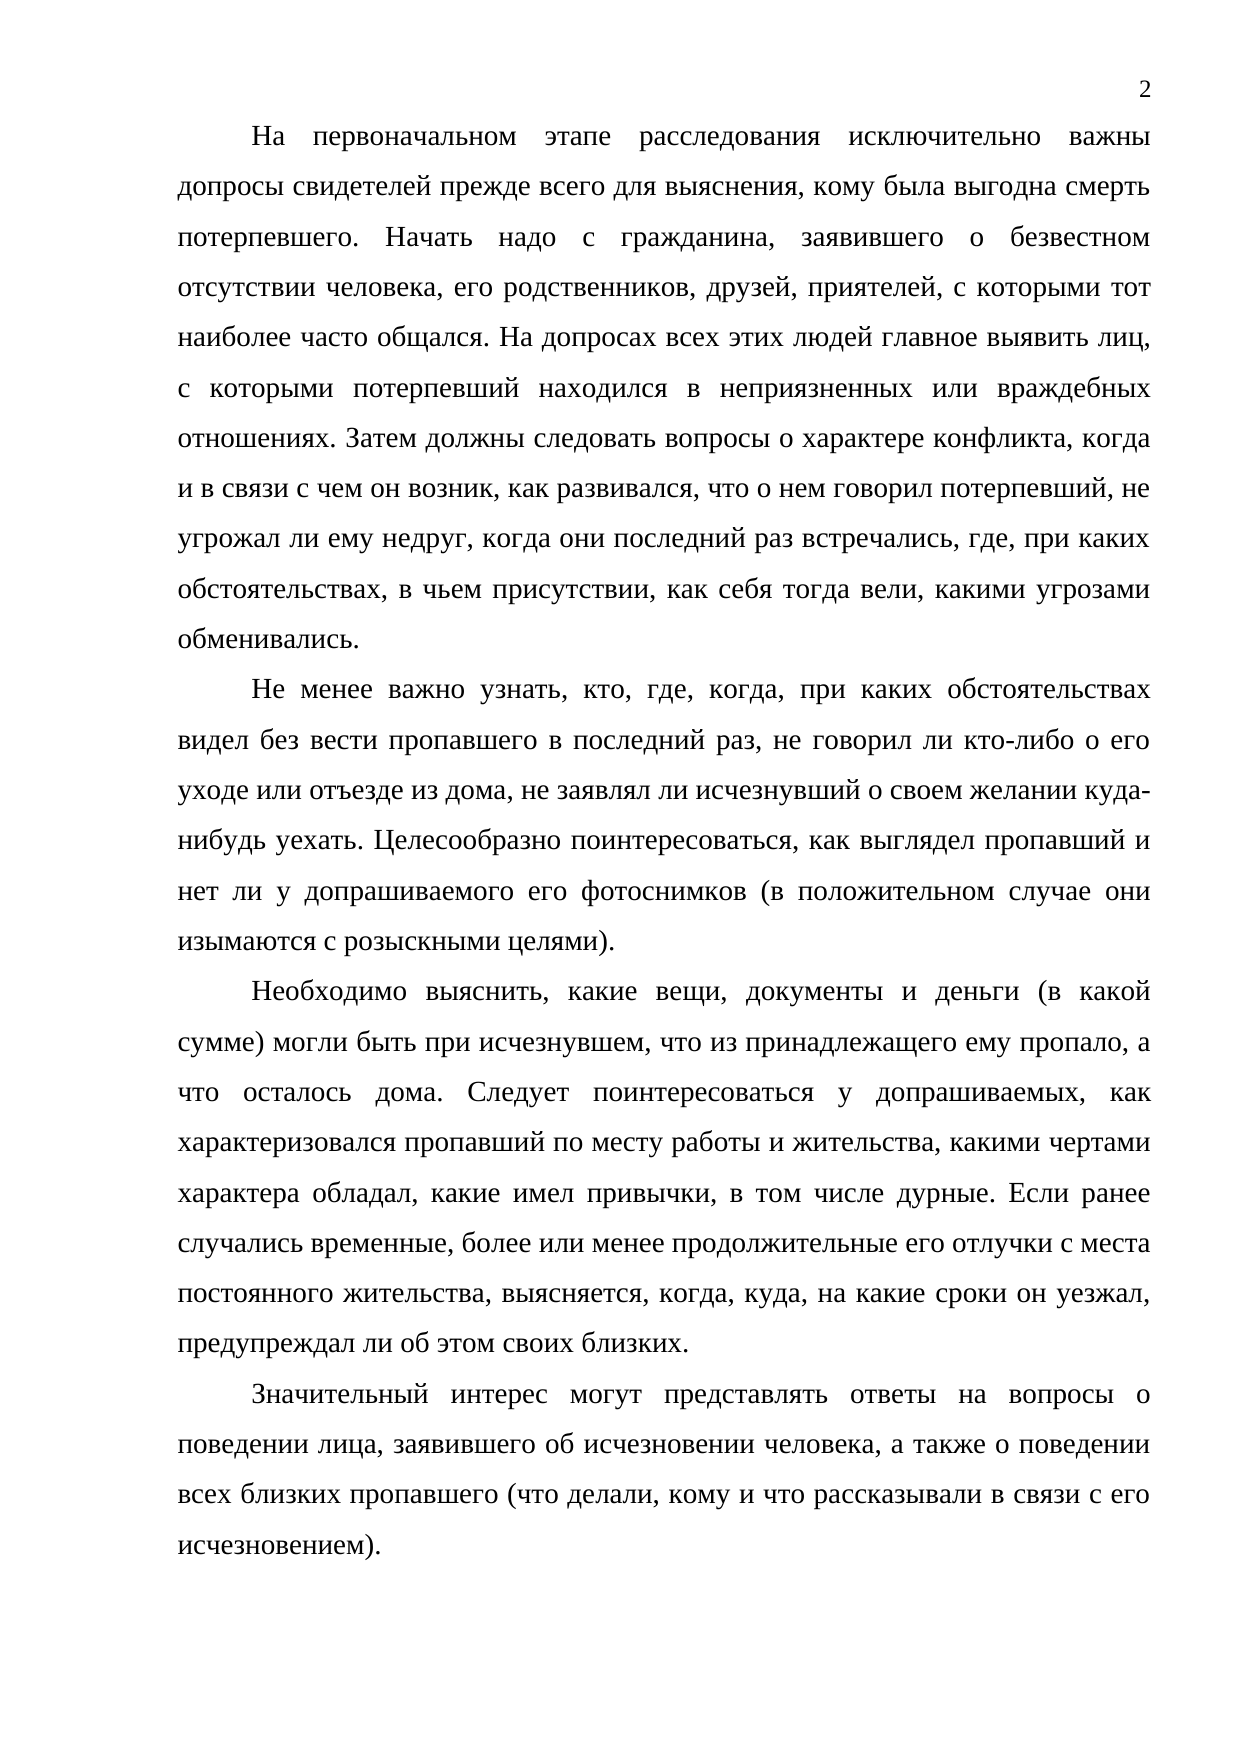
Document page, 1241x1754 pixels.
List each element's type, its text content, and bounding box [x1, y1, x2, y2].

text Не менее важно узнать, кто, где, когда, при каких обстоятельствах видел без вести пропавшего в последний раз, не говорил ли кто-либо о его уходе или отъезде из дома, не заявлял ли исчезнувший о своем желании куда-нибудь уехать. Целесообразно поинтересоваться, как выглядел пропавший и нет ли у допрашиваемого его фотоснимков (в положительном случае они изымаются с розыскными целями). [177, 672, 1152, 957]
text Необходимо выяснить, какие вещи, документы и деньги (в какой сумме) могли быть при исчезнувшем, что из принадлежащего ему пропало, а что осталось дома. Следует поинтересоваться у допрашиваемых, как характеризовался пропавший по месту работы и жительства, какими чертами характера обладал, какие имел привычки, в том числе дурные. Если ранее случались временные, более или менее продолжительные его отлучки с места постоянного жительства, выясняется, когда, куда, на какие сроки он уезжал, предупреждал ли об этом своих близких. [177, 973, 1152, 1359]
text На первоначальном этапе расследования исключительно важны допросы свидетелей прежде всего для выяснения, кому была выгодна смерть потерпевшего. Начать надо с гражданина, заявившего о безвестном отсутствии человека, его родственников, друзей, приятелей, с которыми тот наиболее часто общался. На допросах всех этих людей главное выявить лиц, с которыми потерпевший находился в неприязненных или враждебных отношениях. Затем должны следовать вопросы о характере конфликта, когда и в связи с чем он возник, как развивался, что о нем говорил потерпевший, не угрожал ли ему недруг, когда они последний раз встречались, где, при каких обстоятельствах, в чьем присутствии, как себя тогда вели, какими угрозами обменивались. [177, 118, 1152, 655]
text Значительный интерес могут представлять ответы на вопросы о поведении лица, заявившего об исчезновении человека, а также о поведении всех близких пропавшего (что делали, кому и что рассказывали в связи с его исчезновением). [177, 1376, 1152, 1560]
